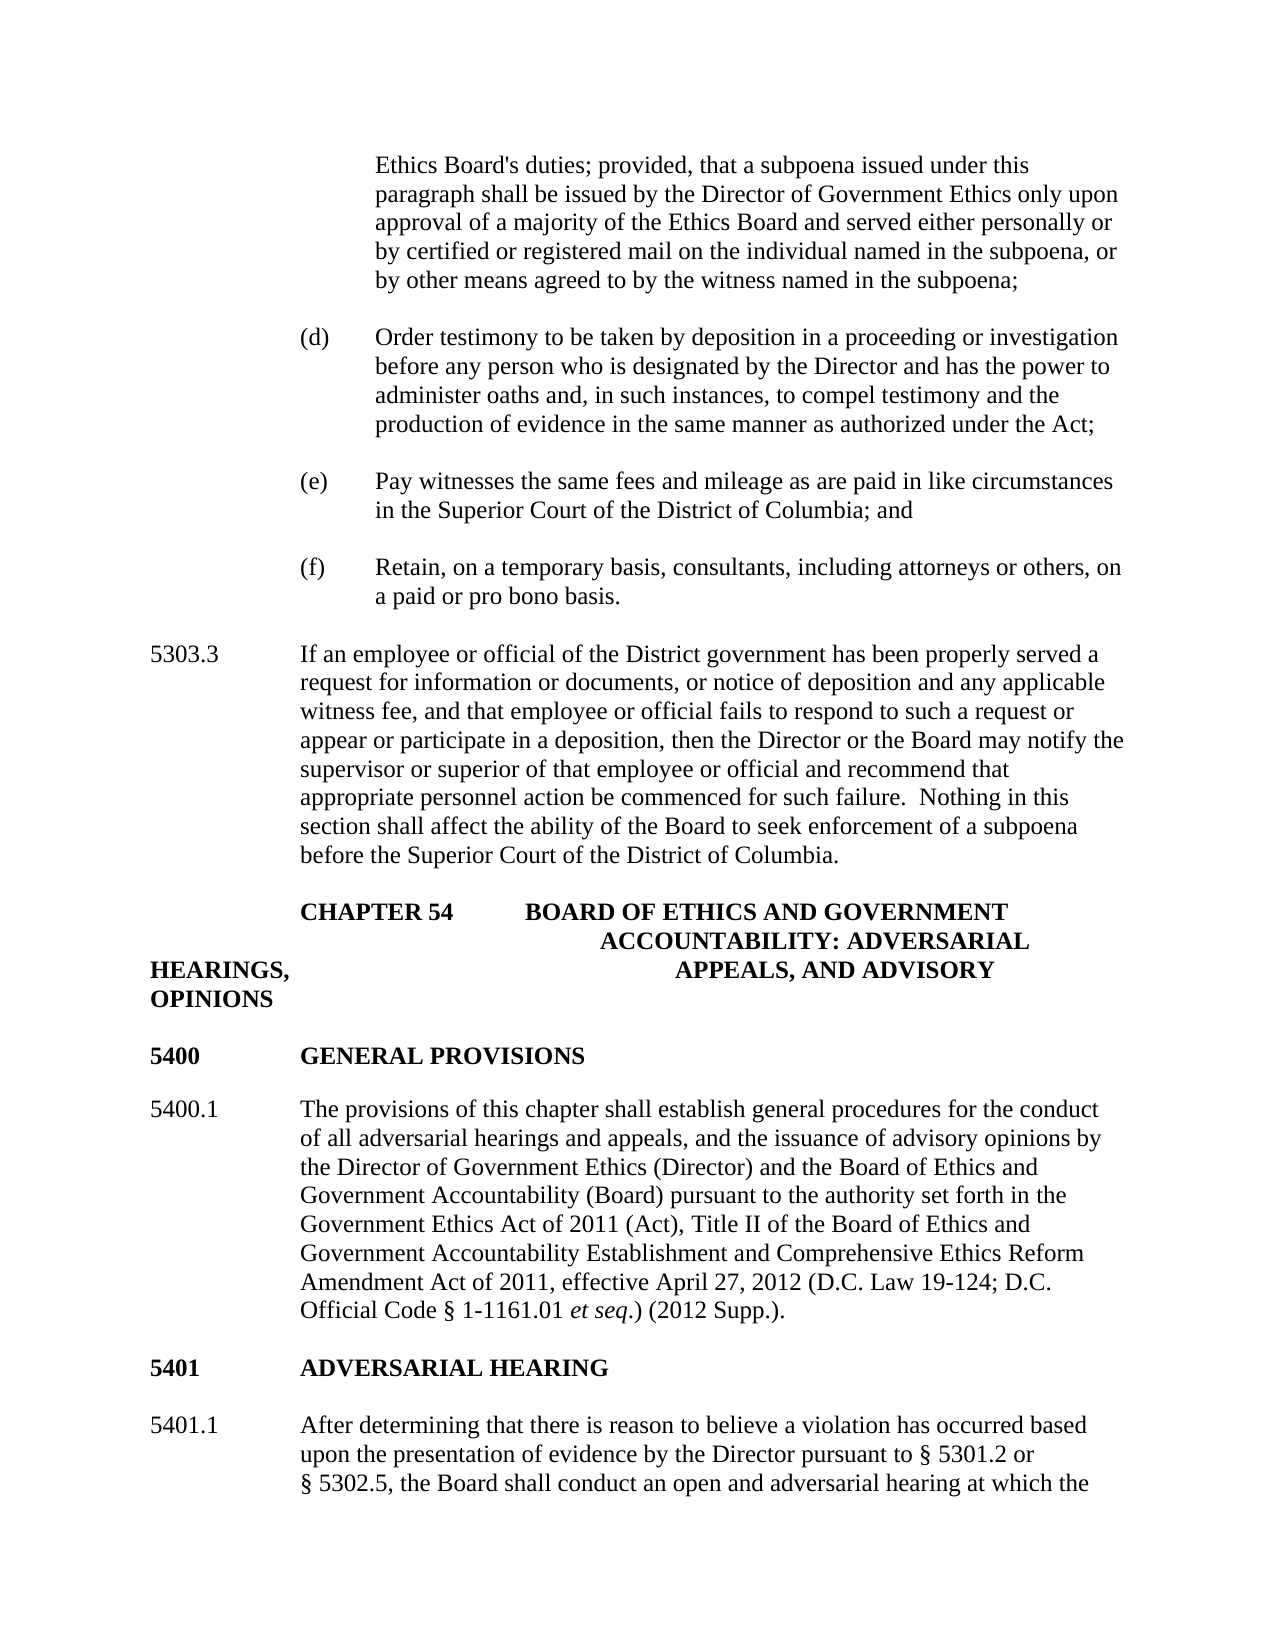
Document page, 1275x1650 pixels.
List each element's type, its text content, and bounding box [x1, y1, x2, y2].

text 5400.1 The provisions of this chapter shall establish general procedures for the conduct of all adversarial hearings and appeals, and the issuance of advisory opinions by the Director of Government Ethics (Director) and the Board of Ethics and Government Accountability (Board) pursuant to the authority set forth in the Government Ethics Act of 2011 (Act), Title II of the Board of Ethics and Government Accountability Establishment and Comprehensive Ethics Reform Amendment Act of 2011, effective April 27, 2012 (D.C. Law 19-124; D.C. Official Code § 1-1161.01 et seq.) (2012 Supp.). [150, 1094, 1125, 1324]
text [300, 150, 1125, 294]
text (e) Pay witnesses the same fees and mileage as are paid in like circumstances in the Superior Court of the District of Columbia; and [300, 466, 1125, 524]
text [150, 1410, 1125, 1497]
text 5303.3 If an employee or official of the District government has been properly served a request for information or documents, or notice of deposition and any applicable witness fee, and that employee or official fails to respond to such a request or appear or participate in a deposition, then the Director or the Board may notify the supervisor or superior of that employee or official and recommend that appropriate personnel action be commenced for such failure. Nothing in this section shall affect the ability of the Board to seek enforcement of a subpoena before the Superior Court of the District of Columbia. [150, 639, 1125, 869]
text (d) Order testimony to be taken by deposition in a proceeding or investigation before any person who is designated by the Director and has the power to administer oaths and, in such instances, to compel testimony and the production of evidence in the same manner as authorized under the Act; [300, 322, 1125, 437]
text CHAPTER 54 BOARD OF ETHICS AND GOVERNMENT ACCOUNTABILITY: ADVERSARIAL HEARINGS, APPEALS, AND ADVISORY OPINIONS [150, 897, 1125, 1012]
text 5401 ADVERSARIAL HEARING [150, 1353, 1125, 1382]
text 5400 GENERAL PROVISIONS [150, 1041, 1125, 1070]
text (f) Retain, on a temporary basis, consultants, including attorneys or others, on a paid or pro bono basis. [300, 552, 1125, 610]
